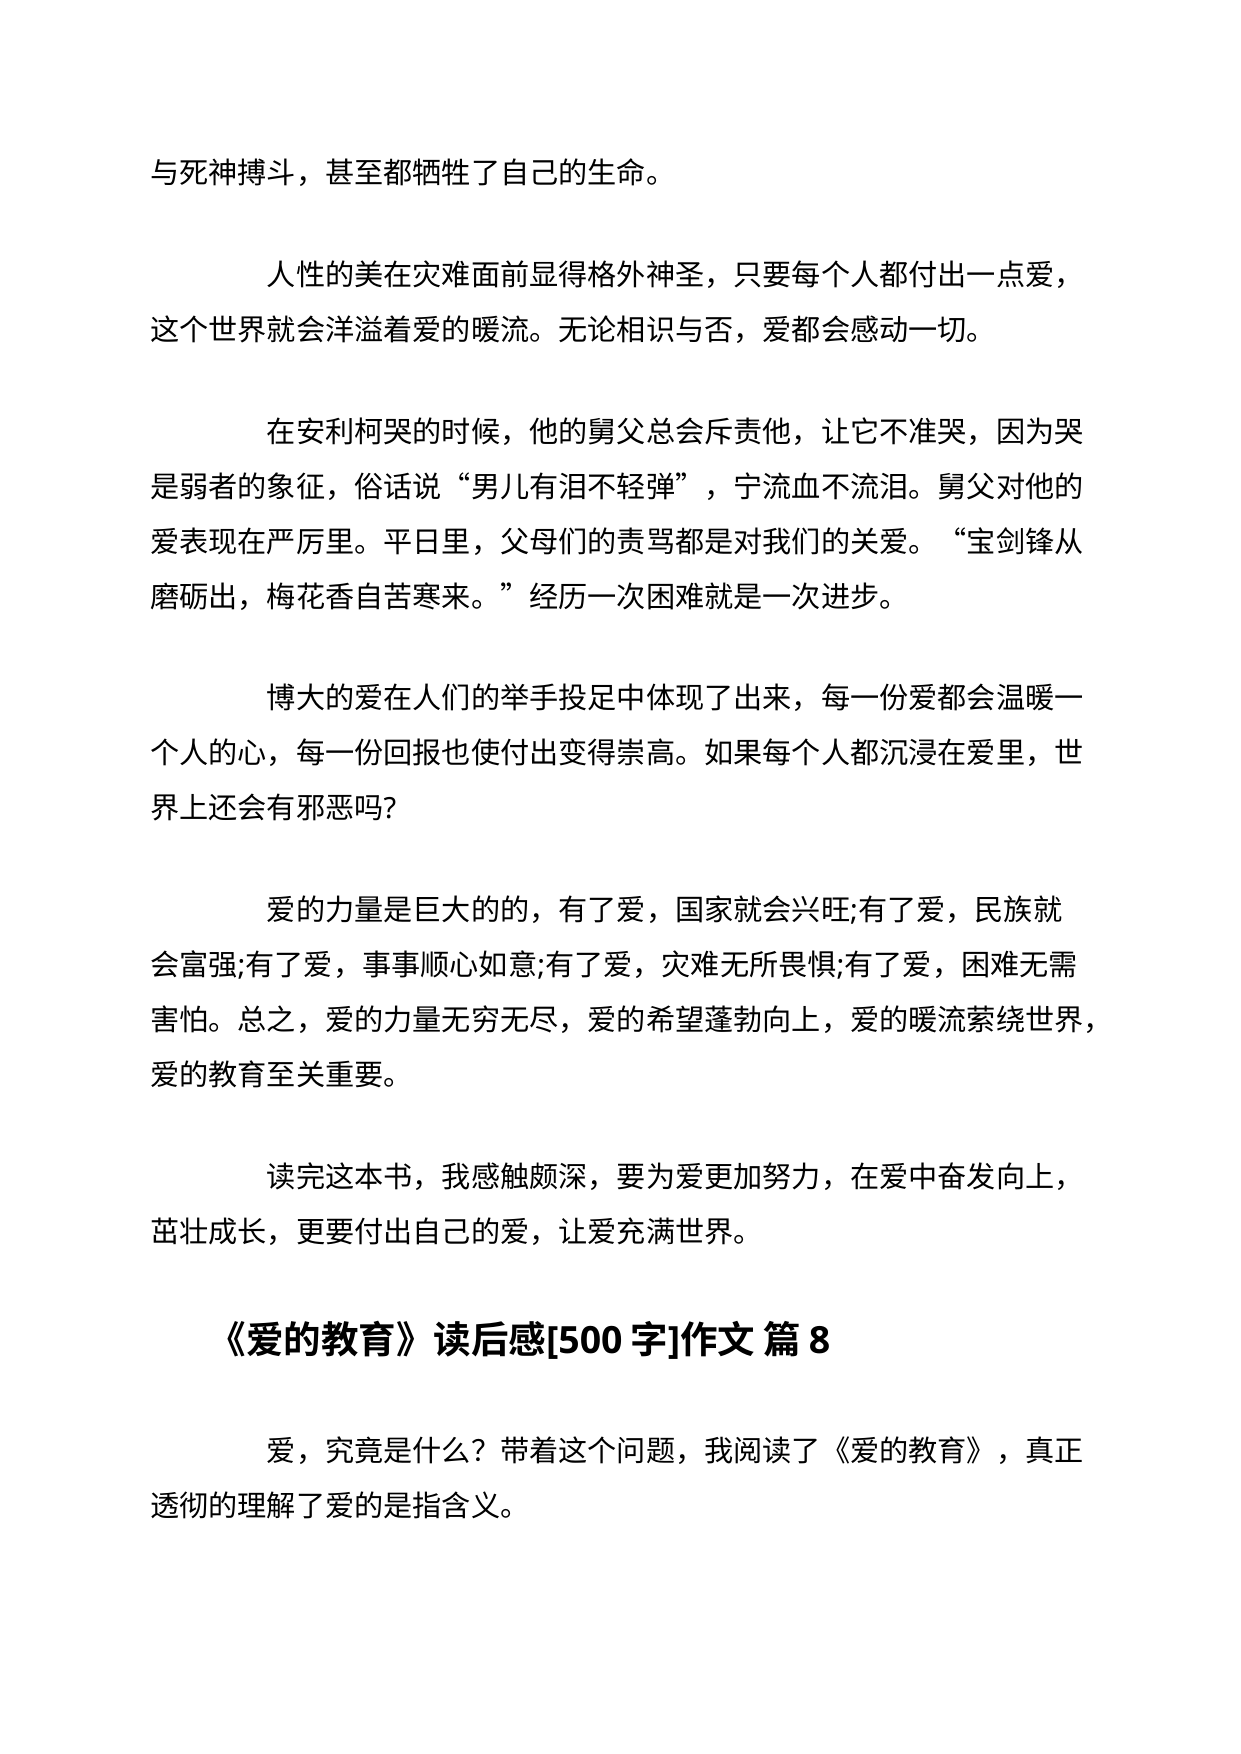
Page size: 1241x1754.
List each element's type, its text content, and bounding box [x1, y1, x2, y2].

text 人性的美在灾难面前显得格外神圣，只要每个人都付出一点爱，这个世界就会洋溢着爱的暖流。无论相识与否，爱都会感动一切。 [150, 252, 1090, 349]
text 《爱的教育》读后感[500字]作文 篇8 [150, 1310, 1090, 1364]
text 博大的爱在人们的举手投足中体现了出来，每一份爱都会温暖一个人的心，每一份回报也使付出变得崇高。如果每个人都沉浸在爱里，世界上还会有邪恶吗? [150, 675, 1090, 827]
text 读完这本书，我感触颇深，要为爱更加努力，在爱中奋发向上，茁壮成长，更要付出自己的爱，让爱充满世界。 [150, 1153, 1090, 1251]
text 爱的力量是巨大的的，有了爱，国家就会兴旺;有了爱，民族就会富强;有了爱，事事顺心如意;有了爱，灾难无所畏惧;有了爱，困难无需害怕。总之，爱的力量无穷无尽，爱的希望蓬勃向上，爱的暖流萦绕世界，爱的教育至关重要。 [150, 887, 1090, 1094]
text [150, 150, 1090, 192]
text 爱，究竟是什么？带着这个问题，我阅读了《爱的教育》，真正透彻的理解了爱的是指含义。 [150, 1428, 1090, 1525]
text 在安利柯哭的时候，他的舅父总会斥责他，让它不准哭，因为哭是弱者的象征，俗话说“男儿有泪不轻弹”，宁流血不流泪。舅父对他的爱表现在严厉里。平日里，父母们的责骂都是对我们的关爱。“宝剑锋从磨砺出，梅花香自苦寒来。”经历一次困难就是一次进步。 [150, 408, 1090, 615]
